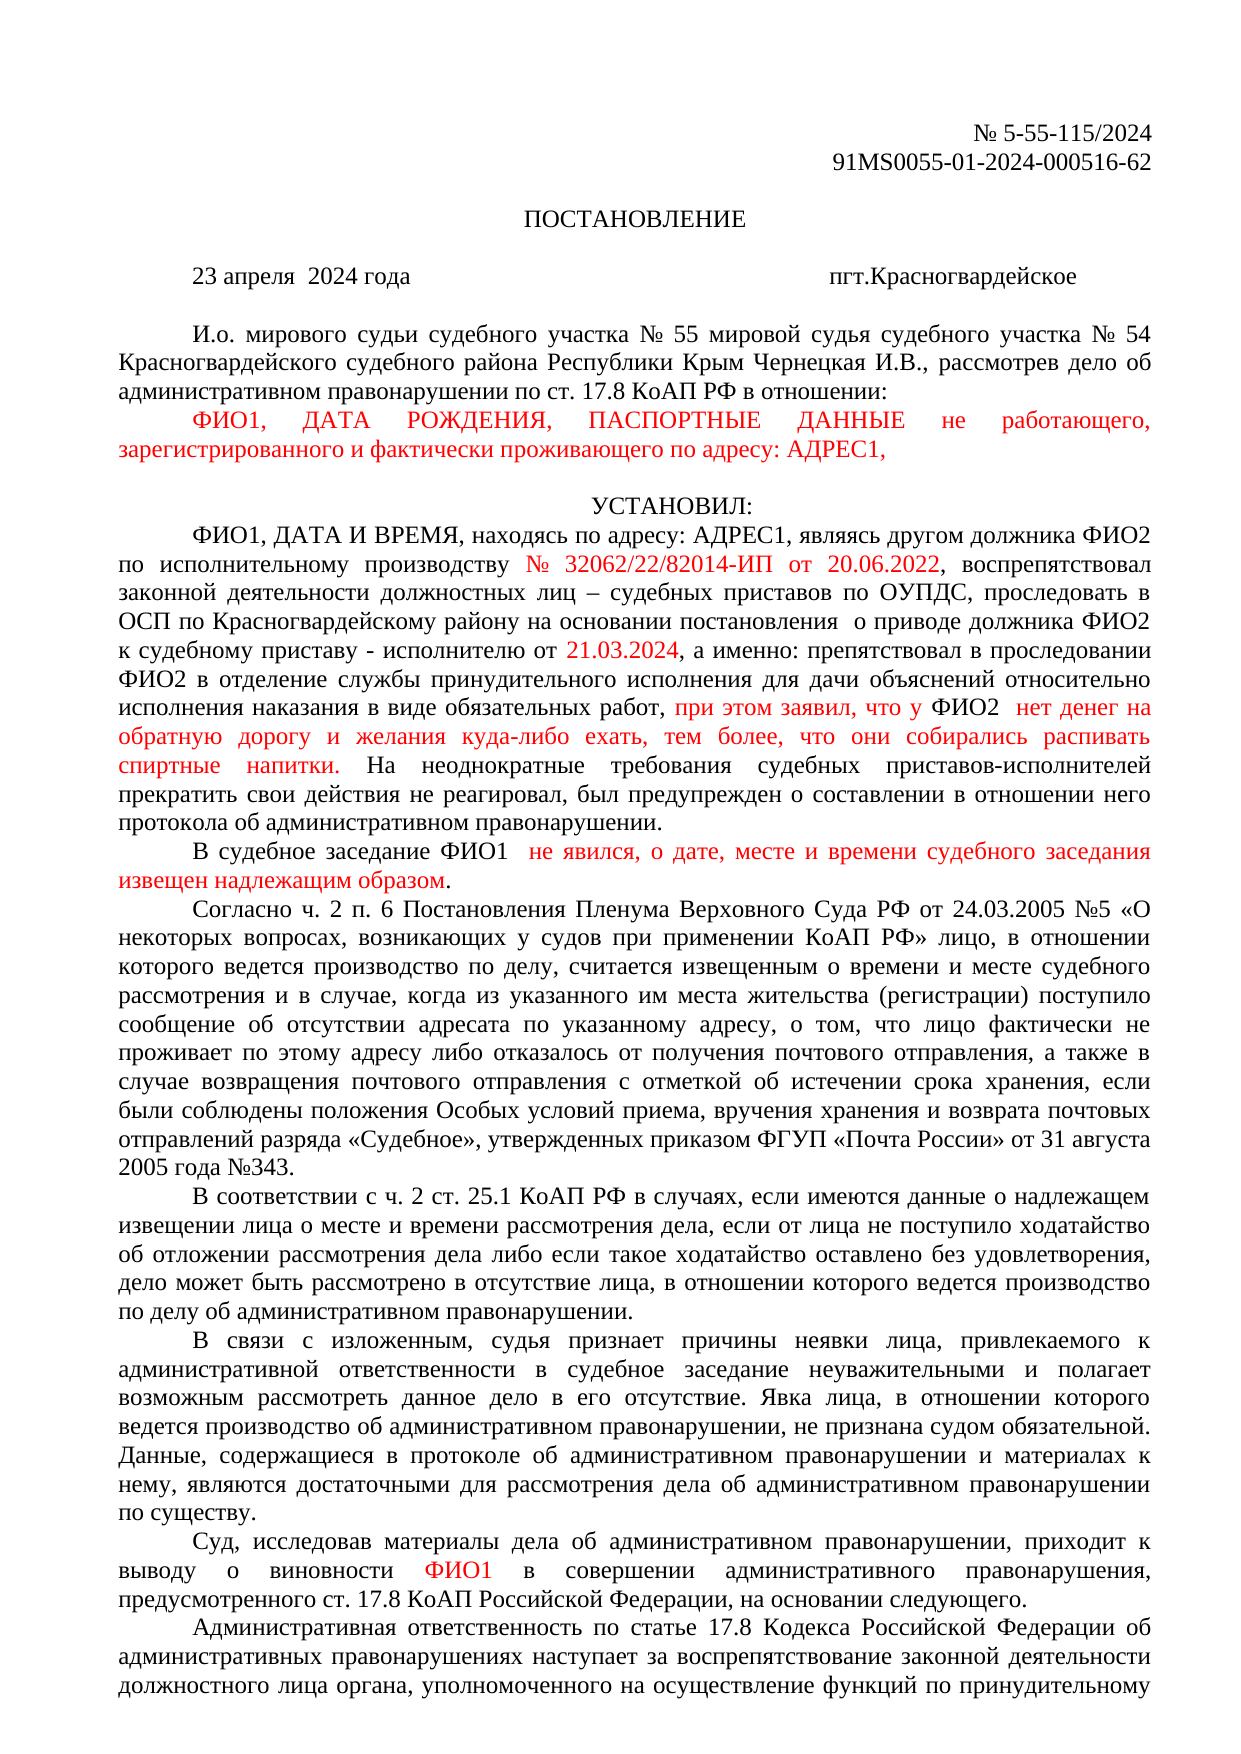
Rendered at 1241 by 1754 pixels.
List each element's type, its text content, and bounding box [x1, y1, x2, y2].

text Согласно ч. 2 п. 6 Постановления Пленума Верховного Суда РФ от 24.03.2005 №5 «О некоторых вопросах, возникающих у судов при применении КоАП РФ» лицо, в отношении которого ведется производство по делу, считается извещенным о времени и месте судебного рассмотрения и в случае, когда из указанного им места жительства (регистрации) поступило сообщение об отсутствии адресата по указанному адресу, о том, что лицо фактически не проживает по этому адресу либо отказалось от получения почтового отправления, а также в случае возвращения почтового отправления с отметкой об истечении срока хранения, если были соблюдены положения Особых условий приема, вручения хранения и возврата почтовых отправлений разряда «Судебное», утвержденных приказом ФГУП «Почта России» от 31 августа 2005 года №343. [118, 894, 1152, 1181]
text 23 апреля 2024 года пгт.Красногвардейское [118, 261, 1160, 290]
text В соответствии с ч. 2 ст. 25.1 КоАП РФ в случаях, если имеются данные о надлежащем извещении лица о месте и времени рассмотрения дела, если от лица не поступило ходатайство об отложении рассмотрения дела либо если такое ходатайство оставлено без удовлетворения, дело может быть рассмотрено в отсутствие лица, в отношении которого ведется производство по делу об административном правонарушении. [118, 1181, 1152, 1325]
text ФИО1, ДАТА РОЖДЕНИЯ, ПАСПОРТНЫЕ ДАННЫЕ не работающего, зарегистрированного и фактически проживающего по адресу: АДРЕС1, [118, 405, 1152, 462]
text ФИО1, ДАТА И ВРЕМЯ, находясь по адресу: АДРЕС1, являясь другом должника ФИО2 по исполнительному производству № 32062/22/82014-ИП от 20.06.2022, воспрепятствовал законной деятельности должностных лиц – судебных приставов по ОУПДС, проследовать в ОСП по Красногвардейскому району на основании постановления о приводе должника ФИО2 к судебному приставу - исполнителю от 21.03.2024, а именно: препятствовал в проследовании ФИО2 в отделение службы принудительного исполнения для дачи объяснений относительно исполнения наказания в виде обязательных работ, при этом заявил, что у ФИО2 нет денег на обратную дорогу и желания куда-либо ехать, тем более, что они собирались распивать спиртные напитки. На неоднократные требования судебных приставов-исполнителей прекратить свои действия не реагировал, был предупрежден о составлении в отношении него протокола об административном правонарушении. [118, 520, 1152, 836]
text В связи с изложенным, судья признает причины неявки лица, привлекаемого к административной ответственности в судебное заседание неуважительными и полагает возможным рассмотреть данное дело в его отсутствие. Явка лица, в отношении которого ведется производство об административном правонарушении, не признана судом обязательной. Данные, содержащиеся в протоколе об административном правонарушении и материалах к нему, являются достаточными для рассмотрения дела об административном правонарушении по существу. [118, 1325, 1152, 1526]
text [118, 1612, 1152, 1699]
text ПОСТАНОВЛЕНИЕ [118, 204, 1152, 233]
text В судебное заседание ФИО1 не явился, о дате, месте и времени судебного заседания извещен надлежащим образом. [118, 836, 1152, 894]
text И.о. мирового судьи судебного участка № 55 мировой судья судебного участка № 54 Красногвардейского судебного района Республики Крым Чернецкая И.В., рассмотрев дело об административном правонарушении по ст. 17.8 КоАП РФ в отношении: [118, 319, 1152, 405]
text № 5-55-115/2024 [118, 118, 1152, 147]
text Суд, исследовав материалы дела об административном правонарушении, приходит к выводу о виновности ФИО1 в совершении административного правонарушения, предусмотренного ст. 17.8 КоАП Российской Федерации, на основании следующего. [118, 1526, 1152, 1612]
text УСТАНОВИЛ: [118, 491, 1152, 520]
text 91MS0055-01-2024-000516-62 [118, 147, 1152, 176]
